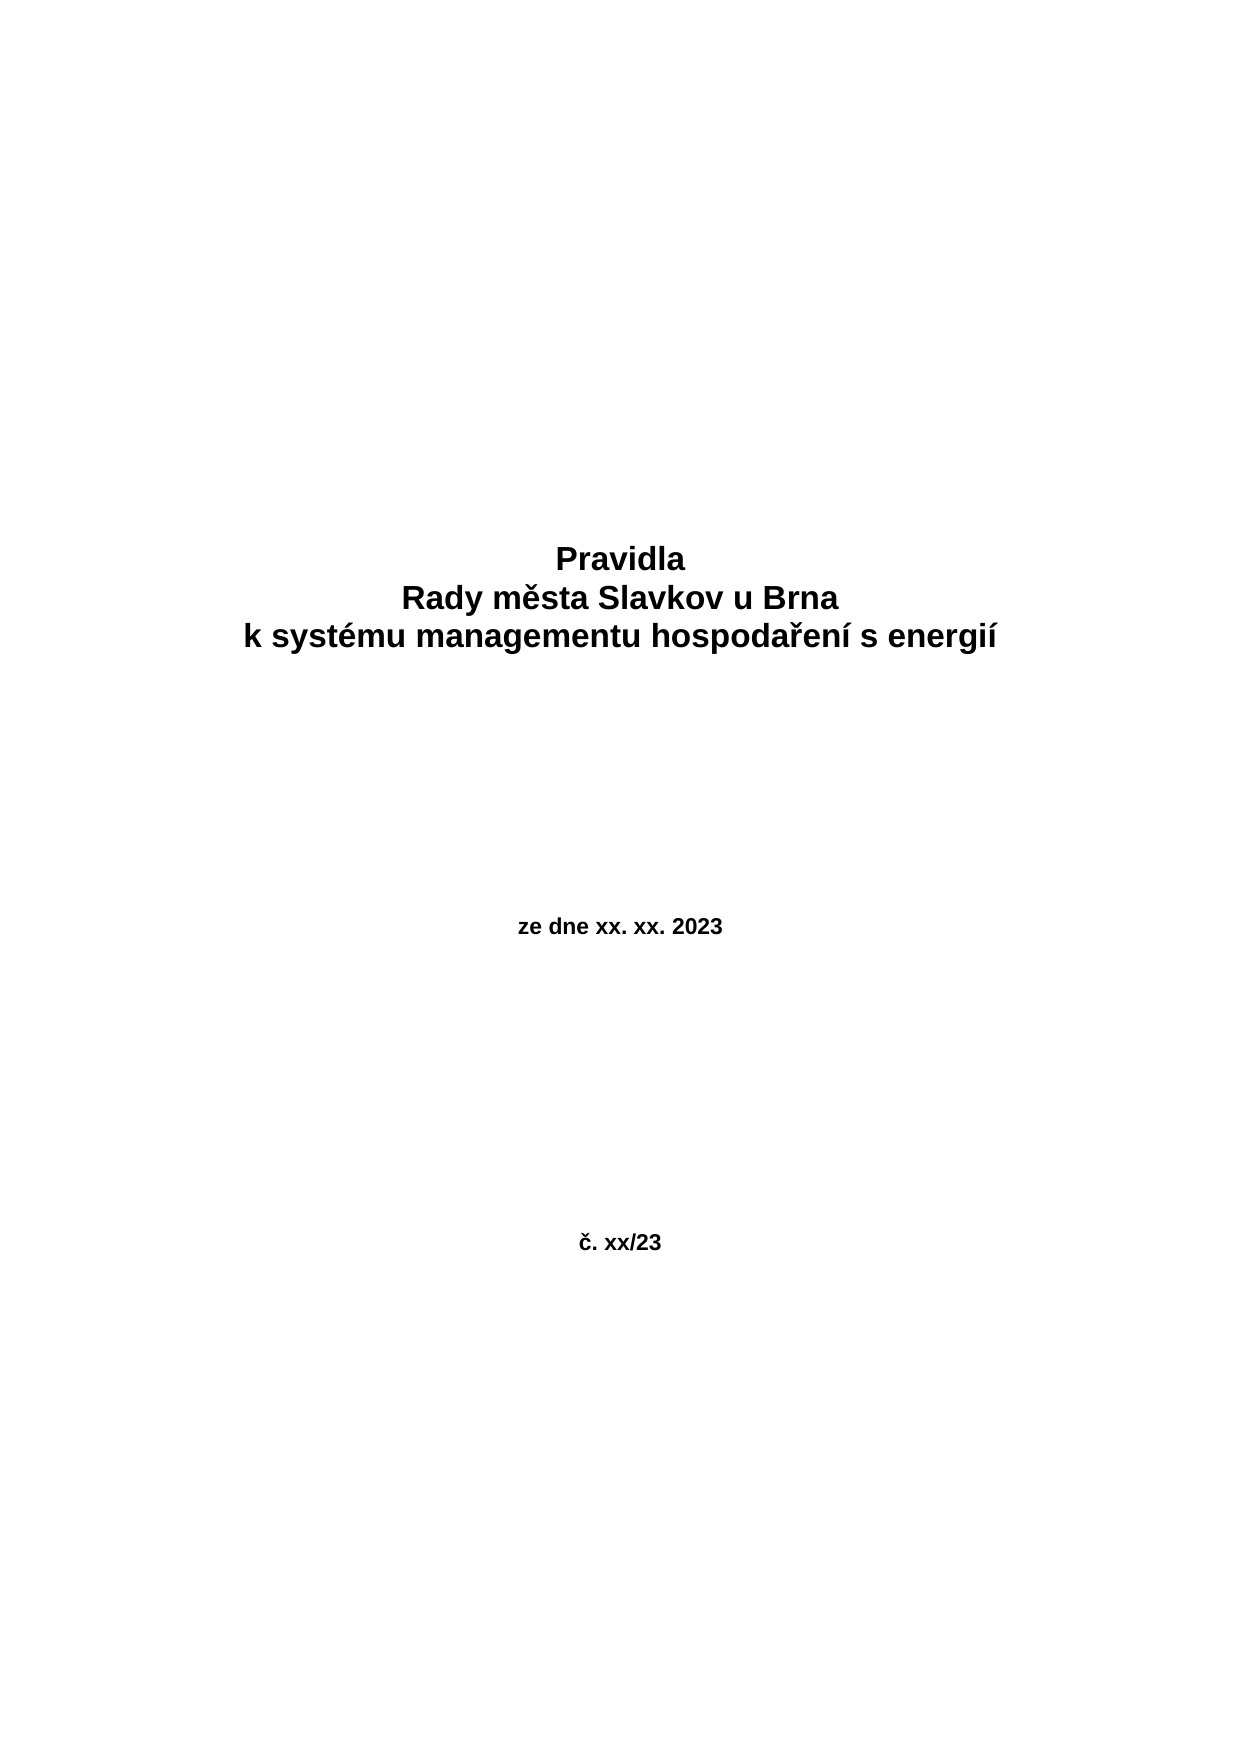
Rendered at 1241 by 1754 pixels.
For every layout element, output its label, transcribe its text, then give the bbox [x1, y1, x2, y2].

text č. xx/23 [148, 1229, 1092, 1255]
title Pravidla [148, 539, 1092, 578]
text k systému managementu hospodaření s energií [148, 616, 1092, 655]
text ze dne xx. xx. 2023 [148, 913, 1092, 939]
title Rady města Slavkov u Brna [148, 578, 1092, 616]
